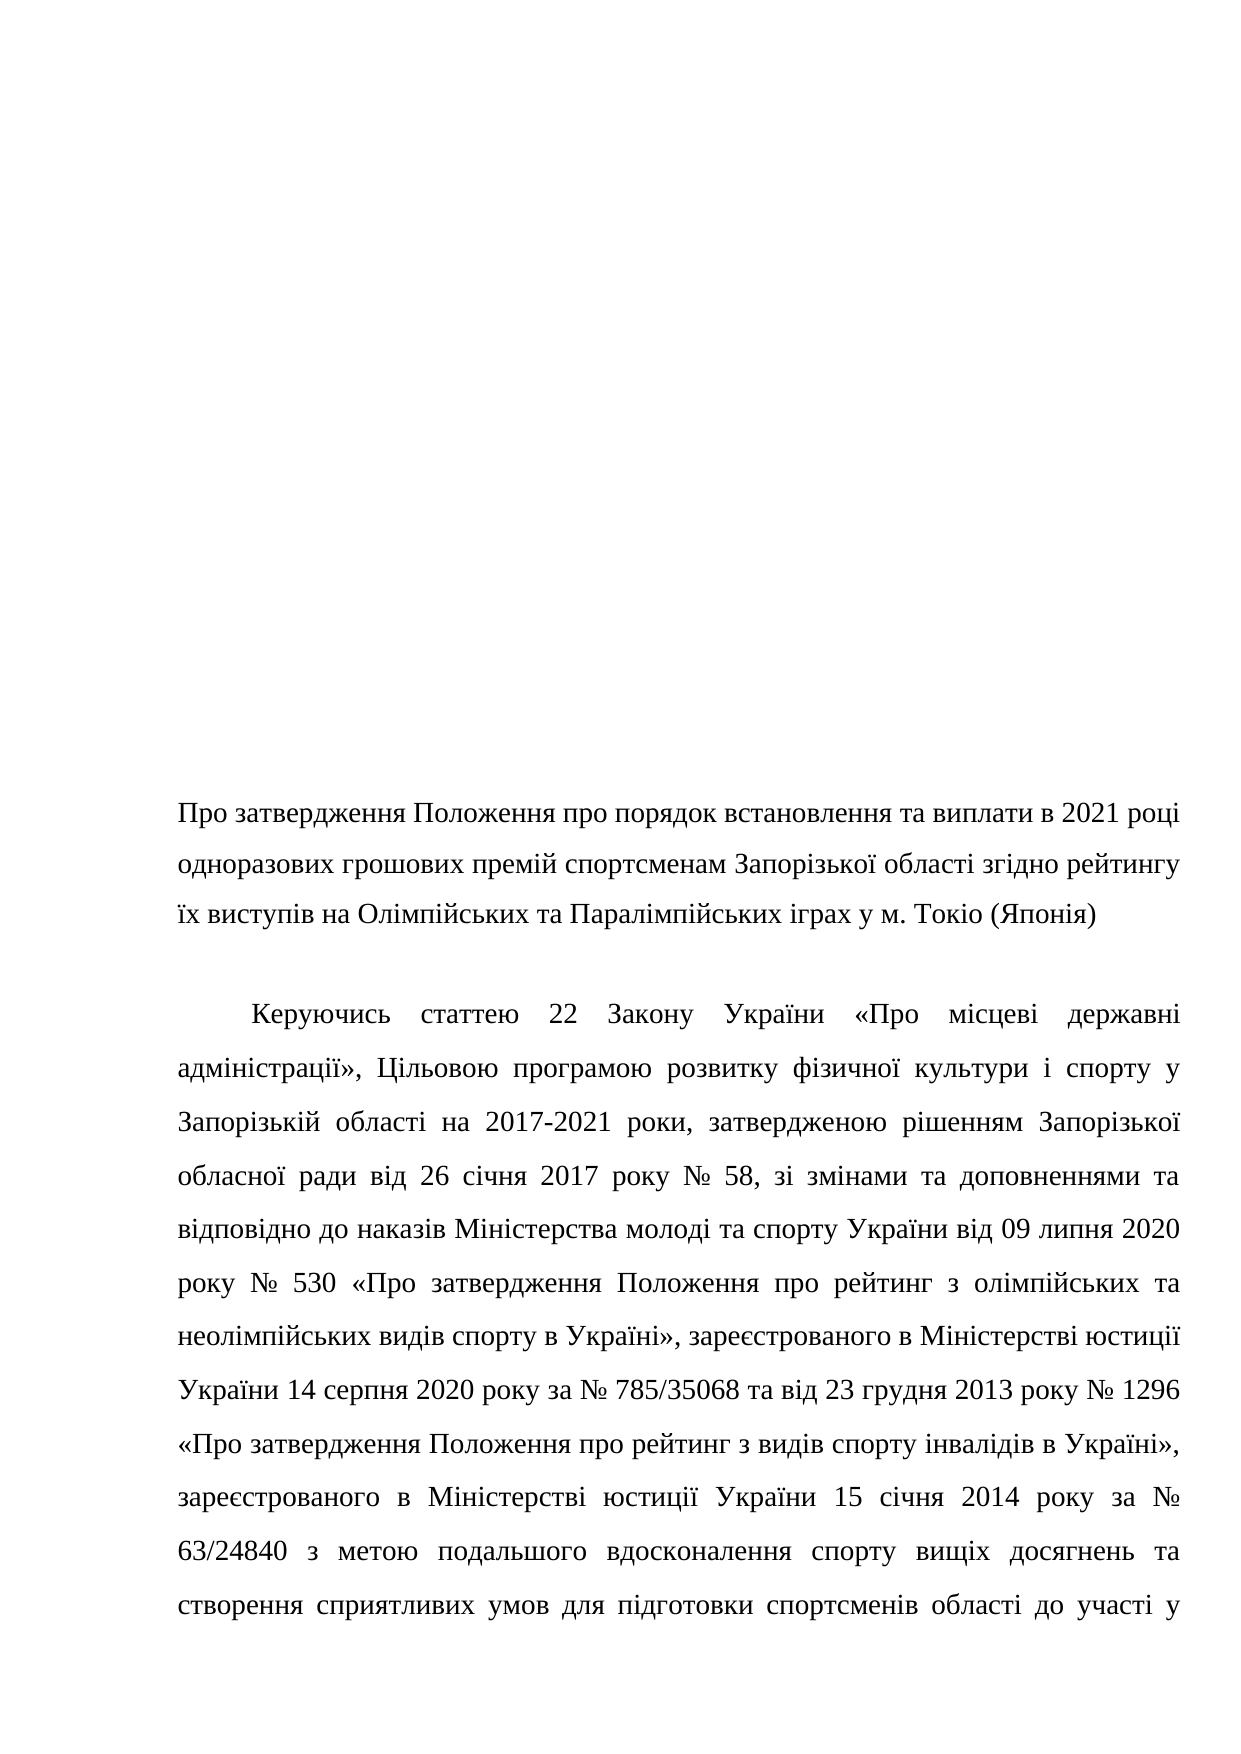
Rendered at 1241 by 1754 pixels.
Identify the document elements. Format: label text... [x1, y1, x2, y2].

text Про затвердження Положення про порядок встановлення та виплати в 2021 році одноразових грошових премій спортсменам Запорізької області згідно рейтингу їх виступів на Олімпійських та Паралімпійських іграх у м. Токіо (Японія) [177, 795, 1181, 929]
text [177, 997, 1181, 1620]
